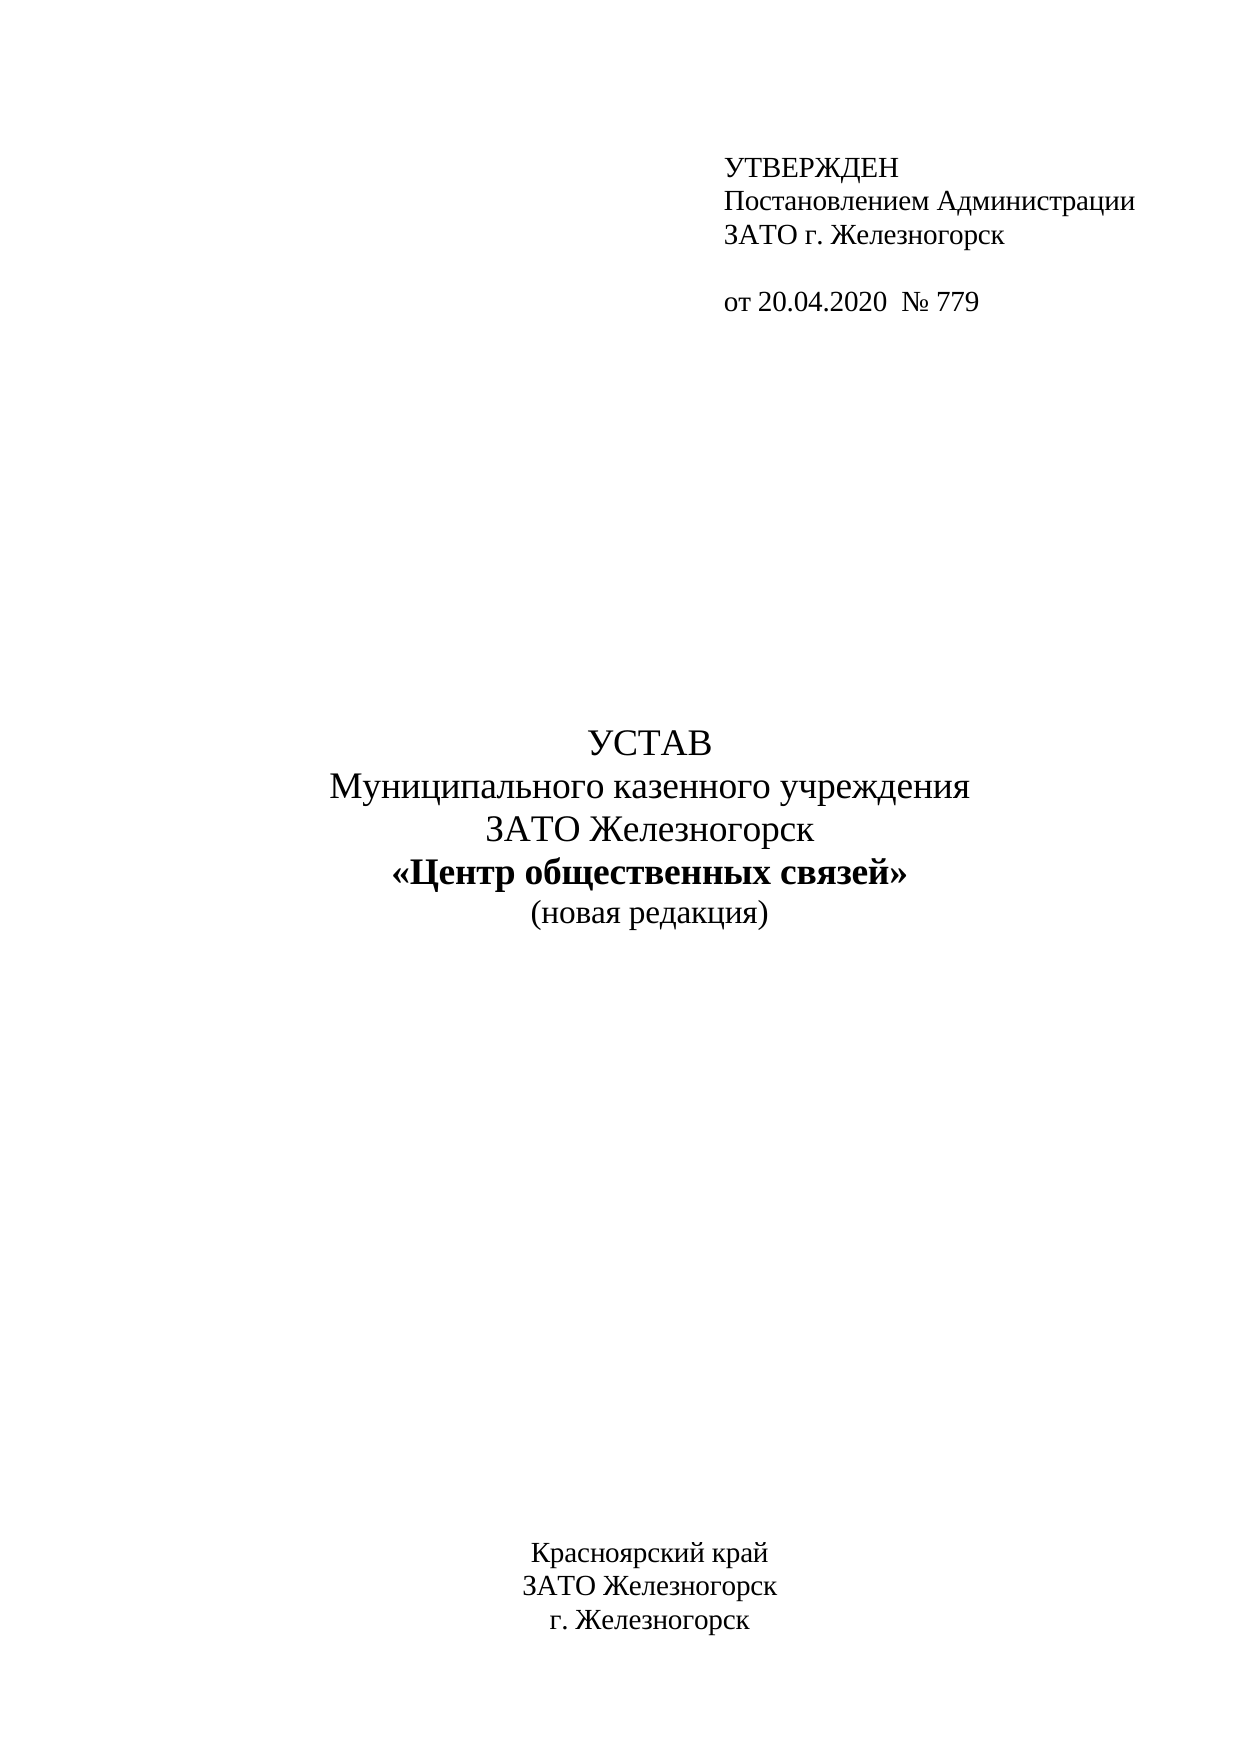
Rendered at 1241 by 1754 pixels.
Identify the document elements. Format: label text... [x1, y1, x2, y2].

text Муниципального казенного учреждения [148, 763, 1151, 806]
text «Центр общественных связей» [148, 849, 1151, 893]
text Постановлением Администрации [724, 183, 1151, 217]
text г. Железногорск [148, 1602, 1151, 1635]
text УСТАВ [148, 720, 1151, 763]
text от 20.04.2020 № 779 [724, 284, 1151, 318]
text (новая редакция) [148, 893, 1151, 931]
text ЗАТО г. Железногорск [724, 217, 1151, 251]
text Красноярский край [148, 1535, 1151, 1568]
text ЗАТО Железногорск [148, 806, 1151, 849]
text УТВЕРЖДЕН [724, 150, 1151, 183]
text ЗАТО Железногорск [148, 1568, 1151, 1602]
